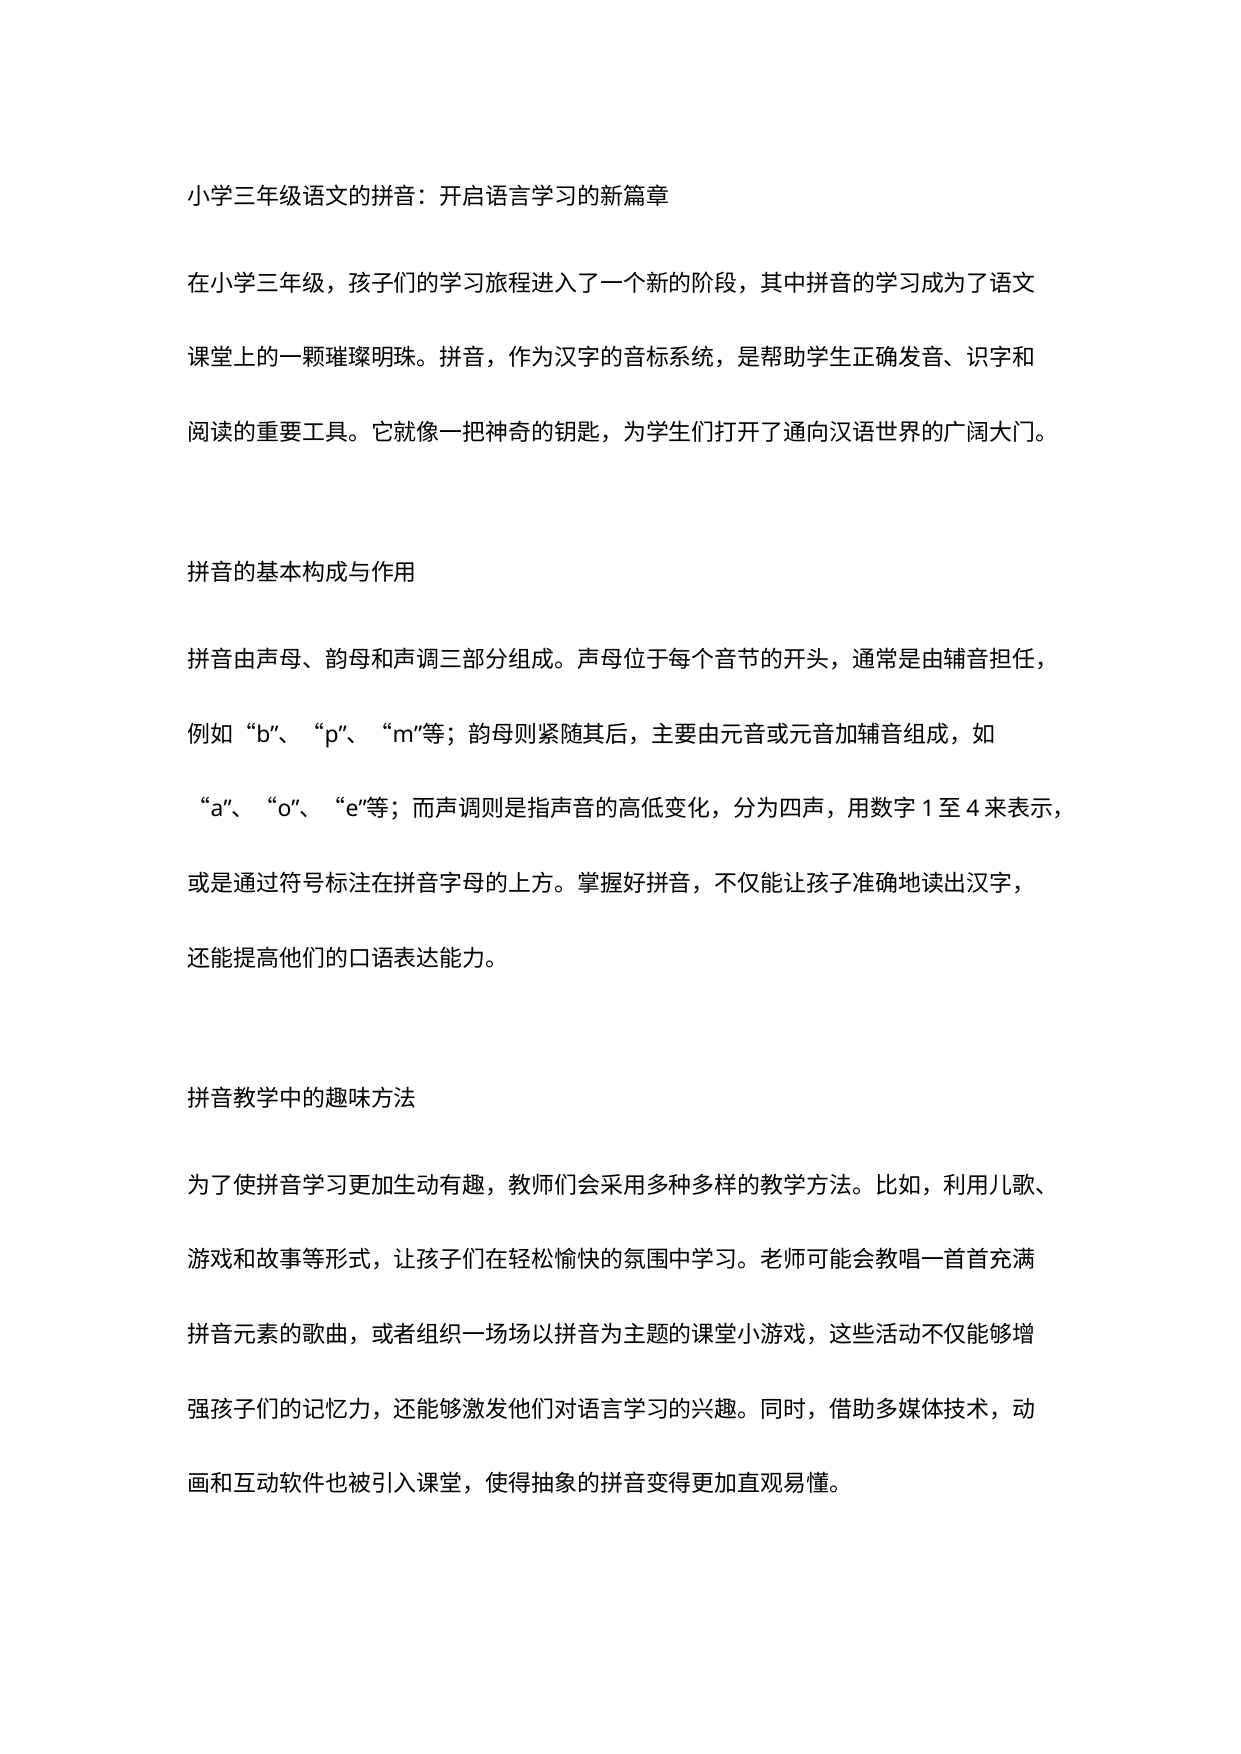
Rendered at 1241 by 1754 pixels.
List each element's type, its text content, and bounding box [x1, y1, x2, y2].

text 拼音由声母、韵母和声调三部分组成。声母位于每个音节的开头，通常是由辅音担任，例如“b”、“p”、“m”等；韵母则紧随其后，主要由元音或元音加辅音组成，如“a”、“o”、“e”等；而声调则是指声音的高低变化，分为四声，用数字1至4来表示，或是通过符号标注在拼音字母的上方。掌握好拼音，不仅能让孩子准确地读出汉字，还能提高他们的口语表达能力。 [187, 625, 1053, 989]
text 拼音的基本构成与作用 [187, 538, 1053, 603]
text 拼音教学中的趣味方法 [187, 1064, 1053, 1129]
text 在小学三年级，孩子们的学习旅程进入了一个新的阶段，其中拼音的学习成为了语文课堂上的一颗璀璨明珠。拼音，作为汉字的音标系统，是帮助学生正确发音、识字和阅读的重要工具。它就像一把神奇的钥匙，为学生们打开了通向汉语世界的广阔大门。 [187, 248, 1053, 463]
text 为了使拼音学习更加生动有趣，教师们会采用多种多样的教学方法。比如，利用儿歌、游戏和故事等形式，让孩子们在轻松愉快的氛围中学习。老师可能会教唱一首首充满拼音元素的歌曲，或者组织一场场以拼音为主题的课堂小游戏，这些活动不仅能够增强孩子们的记忆力，还能够激发他们对语言学习的兴趣。同时，借助多媒体技术，动画和互动软件也被引入课堂，使得抽象的拼音变得更加直观易懂。 [187, 1151, 1053, 1514]
text 小学三年级语文的拼音：开启语言学习的新篇章 [187, 162, 1053, 227]
